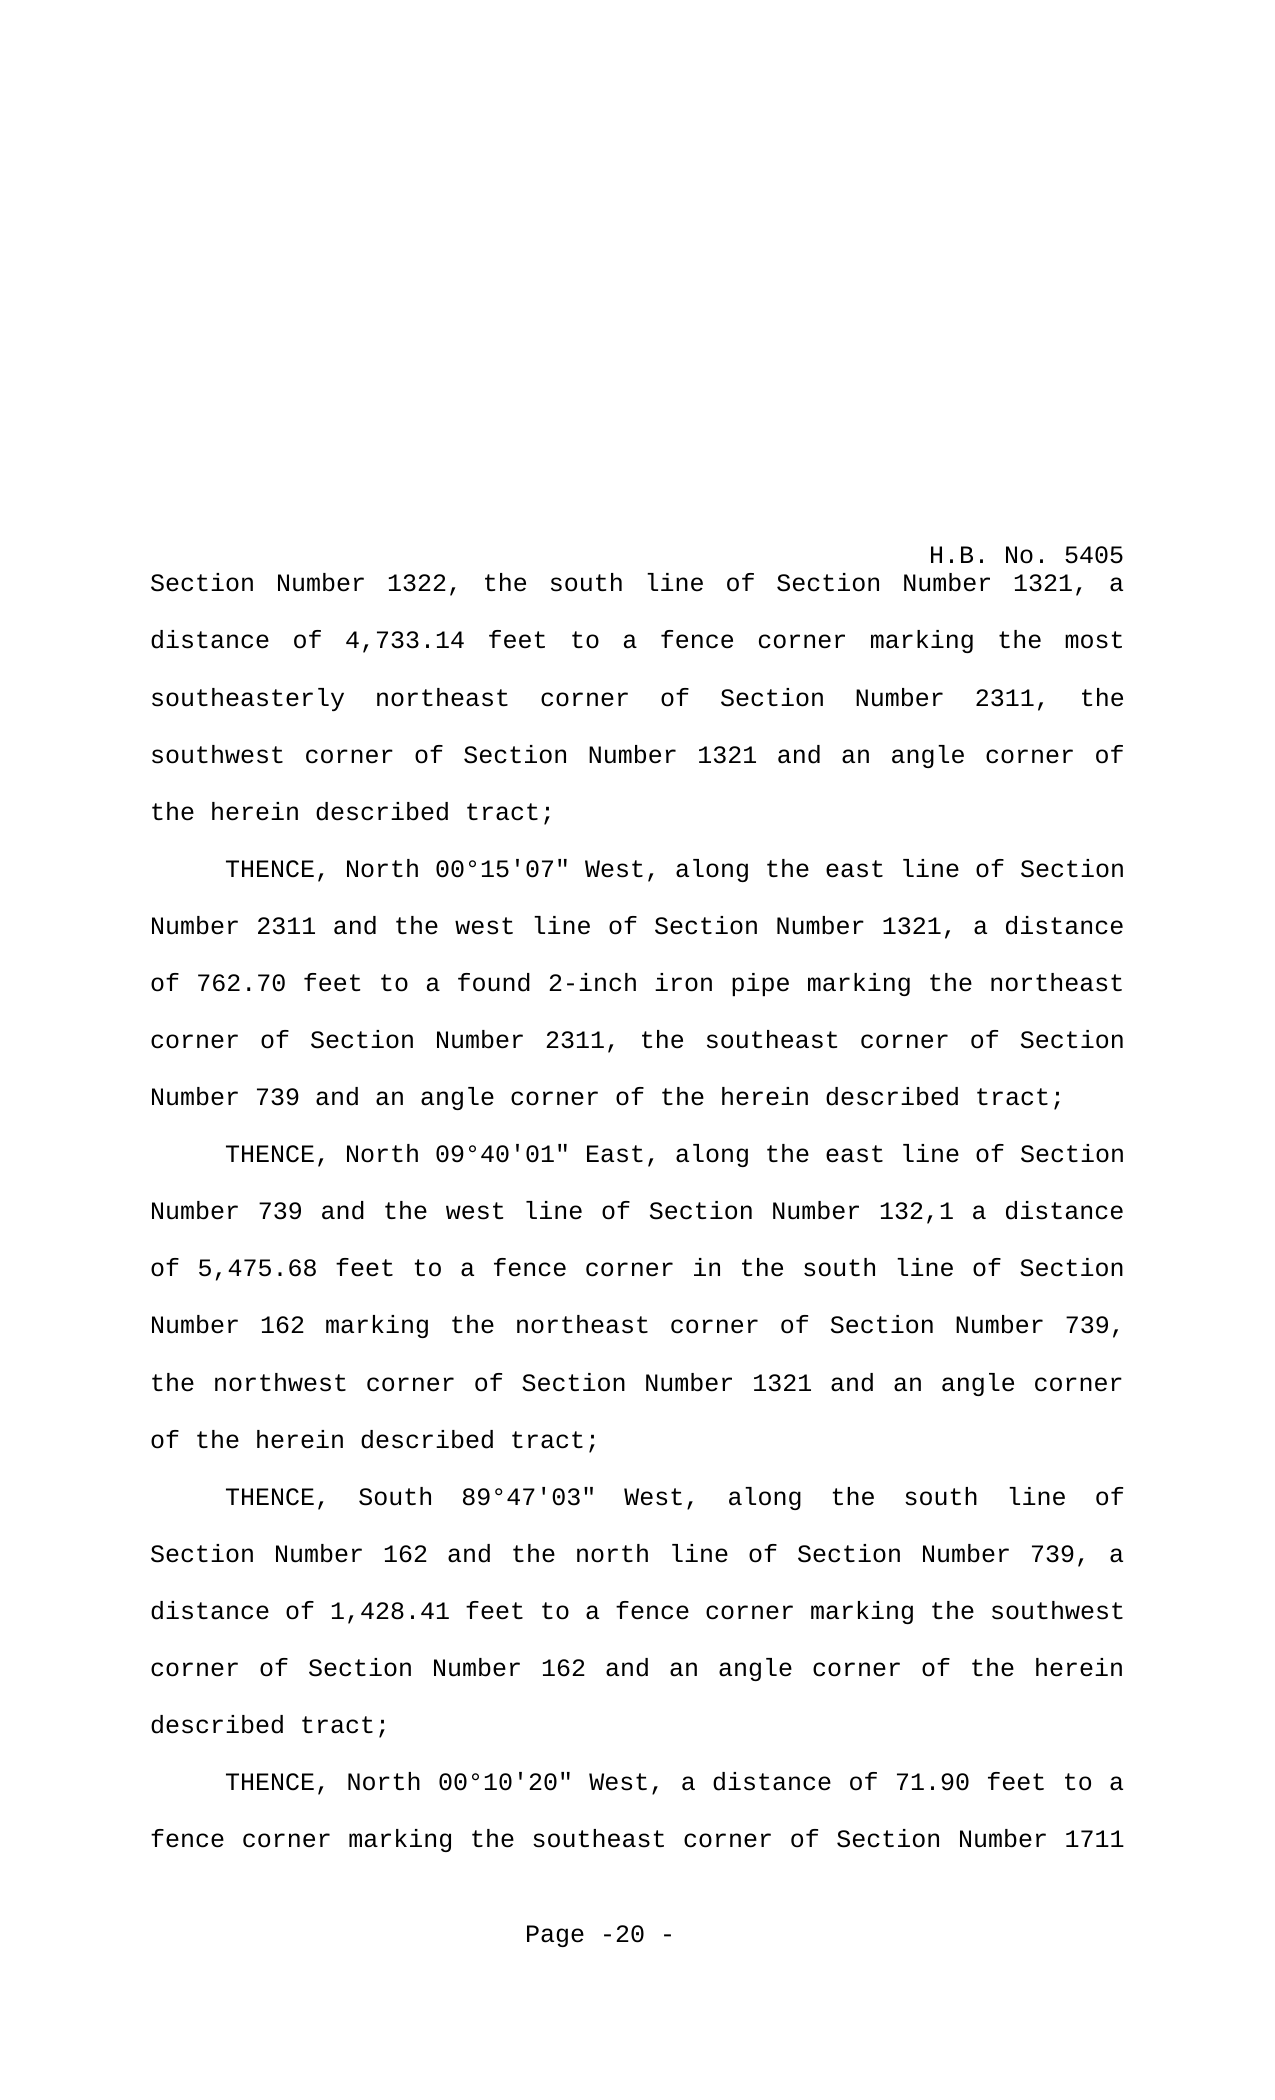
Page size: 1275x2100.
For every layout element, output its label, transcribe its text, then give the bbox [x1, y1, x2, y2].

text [150, 571, 1125, 828]
text THENCE, South 89°47'03" West, along the south line of Section Number 162 and the north line of Section Number 739, a distance of 1,428.41 feet to a fence corner marking the southwest corner of Section Number 162 and an angle corner of the herein described tract; [150, 1484, 1125, 1741]
text THENCE, North 00°15'07" West, along the east line of Section Number 2311 and the west line of Section Number 1321, a distance of 762.70 feet to a found 2-inch iron pipe marking the northeast corner of Section Number 2311, the southeast corner of Section Number 739 and an angle corner of the herein described tract; [150, 856, 1125, 1113]
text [150, 1769, 1125, 1855]
text THENCE, North 09°40'01" East, along the east line of Section Number 739 and the west line of Section Number 132,1 a distance of 5,475.68 feet to a fence corner in the south line of Section Number 162 marking the northeast corner of Section Number 739, the northwest corner of Section Number 1321 and an angle corner of the herein described tract; [150, 1142, 1125, 1456]
